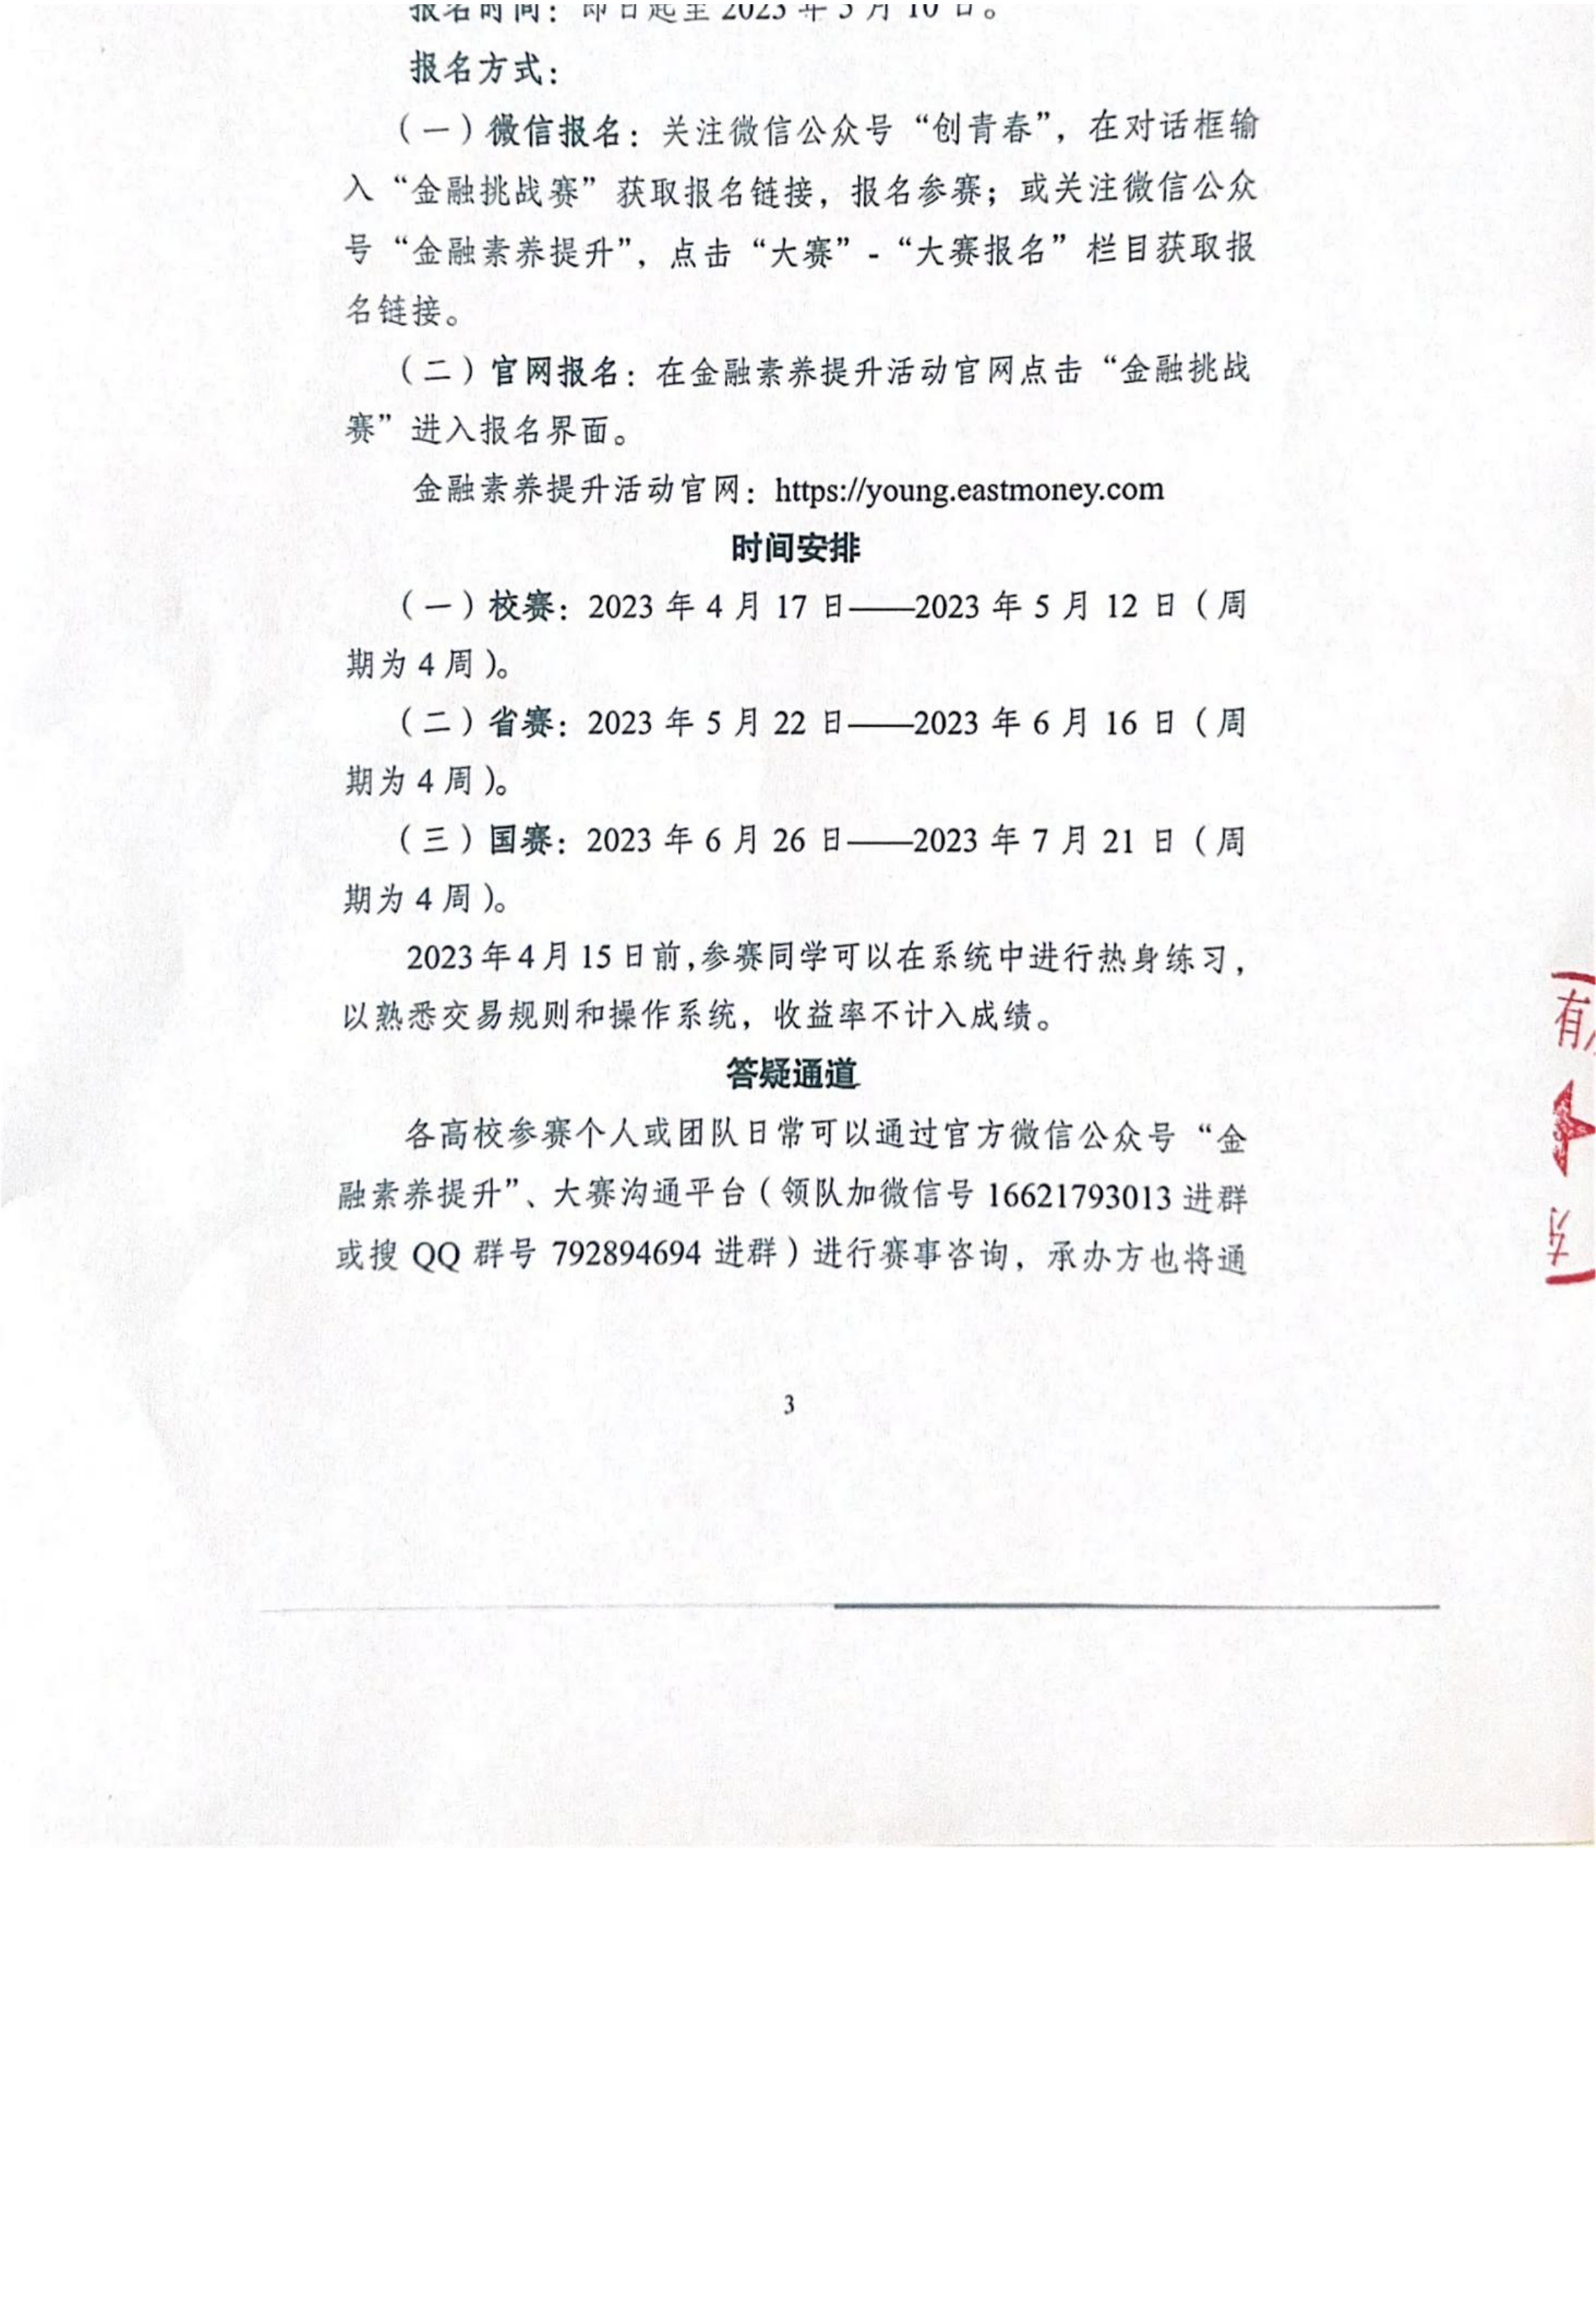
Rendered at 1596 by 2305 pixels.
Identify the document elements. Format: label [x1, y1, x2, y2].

picture [0, 4, 1596, 1848]
